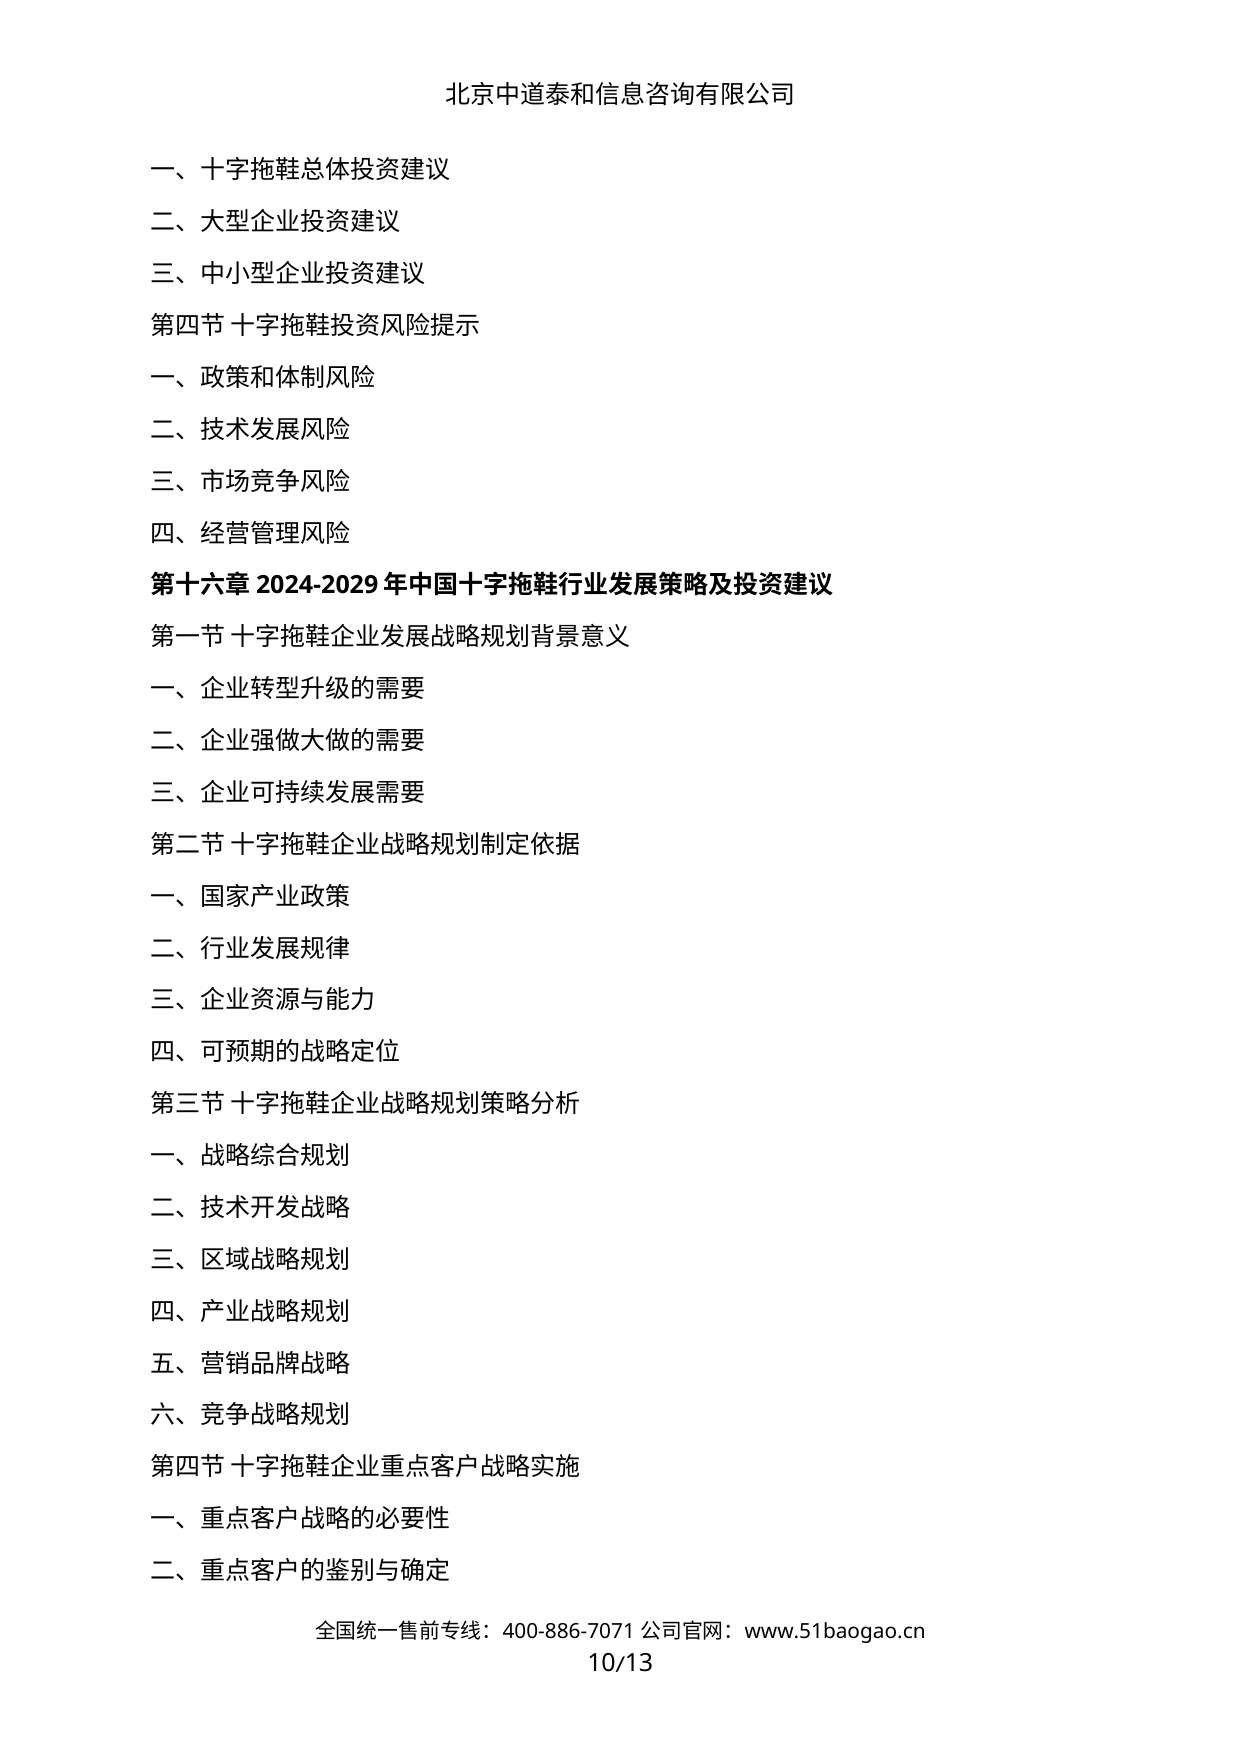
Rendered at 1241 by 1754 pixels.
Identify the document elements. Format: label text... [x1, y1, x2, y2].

text 第十六章 2024-2029年中国十字拖鞋行业发展策略及投资建议 [150, 565, 1090, 601]
text 一、战略综合规划 [150, 1136, 1090, 1172]
text 一、政策和体制风险 [150, 357, 1090, 394]
text 第一节 十字拖鞋企业发展战略规划背景意义 [150, 617, 1090, 653]
text 二、大型企业投资建议 [150, 202, 1090, 238]
text 四、可预期的战略定位 [150, 1032, 1090, 1068]
text 二、重点客户的鉴别与确定 [150, 1551, 1090, 1587]
text 第三节 十字拖鞋企业战略规划策略分析 [150, 1084, 1090, 1120]
text 二、技术开发战略 [150, 1187, 1090, 1224]
text 一、重点客户战略的必要性 [150, 1499, 1090, 1535]
text 二、行业发展规律 [150, 928, 1090, 964]
text 五、营销品牌战略 [150, 1343, 1090, 1379]
text 三、区域战略规划 [150, 1239, 1090, 1276]
text 第四节 十字拖鞋投资风险提示 [150, 306, 1090, 342]
text 三、市场竞争风险 [150, 461, 1090, 497]
text 第四节 十字拖鞋企业重点客户战略实施 [150, 1447, 1090, 1483]
text 三、企业资源与能力 [150, 980, 1090, 1016]
text 一、国家产业政策 [150, 876, 1090, 912]
text 二、技术发展风险 [150, 409, 1090, 446]
text 三、中小型企业投资建议 [150, 254, 1090, 290]
text 第二节 十字拖鞋企业战略规划制定依据 [150, 824, 1090, 861]
text 六、竞争战略规划 [150, 1395, 1090, 1431]
text 一、企业转型升级的需要 [150, 669, 1090, 705]
text 一、十字拖鞋总体投资建议 [150, 150, 1090, 186]
text 三、企业可持续发展需要 [150, 772, 1090, 809]
text 二、企业强做大做的需要 [150, 721, 1090, 757]
text 四、产业战略规划 [150, 1291, 1090, 1327]
text 四、经营管理风险 [150, 513, 1090, 549]
